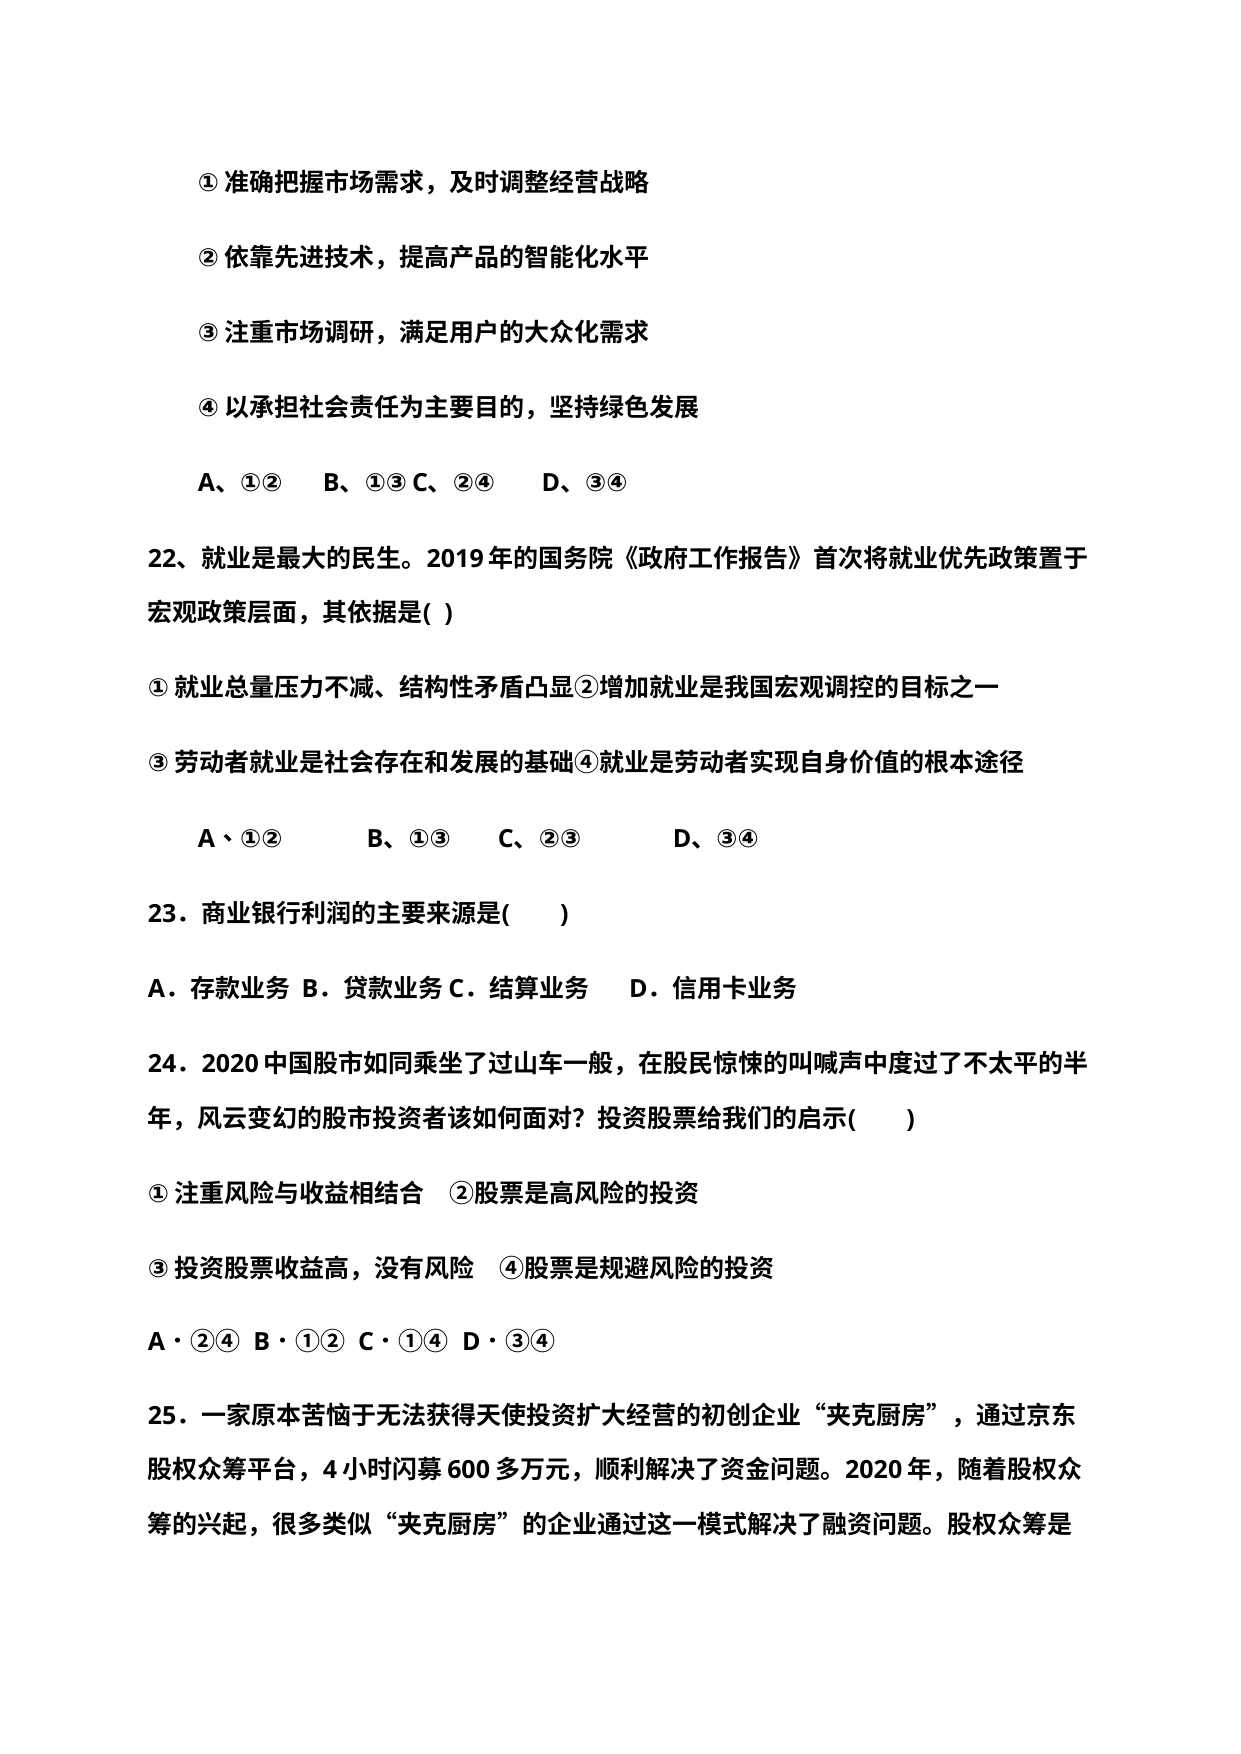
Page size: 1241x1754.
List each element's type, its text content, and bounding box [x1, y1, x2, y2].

list ①② B、①③ C、②③ D、③④ [148, 818, 1092, 854]
text ①注重风险与收益相结合 ②股票是高风险的投资 [148, 1173, 1092, 1209]
text ③投资股票收益高，没有风险 ④股票是规避风险的投资 [148, 1248, 1092, 1285]
text 23．商业银行利润的主要来源是( ) [148, 893, 1092, 929]
text ②依靠先进技术，提高产品的智能化水平 [148, 237, 1092, 273]
text 22、就业是最大的民生。2019年的国务院《政府工作报告》首次将就业优先政策置于宏观政策层面，其依据是( ) [148, 538, 1092, 629]
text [148, 1396, 1092, 1541]
text ①就业总量压力不减、结构性矛盾凸显②增加就业是我国宏观调控的目标之一 [148, 668, 1092, 704]
text ①准确把握市场需求，及时调整经营战略 [148, 162, 1092, 198]
text 24．2020中国股市如同乘坐了过山车一般，在股民惊悚的叫喊声中度过了不太平的半年，风云变幻的股市投资者该如何面对？投资股票给我们的启示( ) [148, 1044, 1092, 1134]
text A．②④ B．①② C．①④ D．③④ [148, 1324, 1092, 1358]
text ③劳动者就业是社会存在和发展的基础④就业是劳动者实现自身价值的根本途径 [148, 743, 1092, 779]
text ③注重市场调研，满足用户的大众化需求 [148, 312, 1092, 349]
text A．存款业务 B．贷款业务C．结算业务 D．信用卡业务 [148, 968, 1092, 1005]
text ④以承担社会责任为主要目的，坚持绿色发展 [148, 388, 1092, 424]
text A、①② B、①③C、②④ D、③④ [148, 463, 1092, 499]
